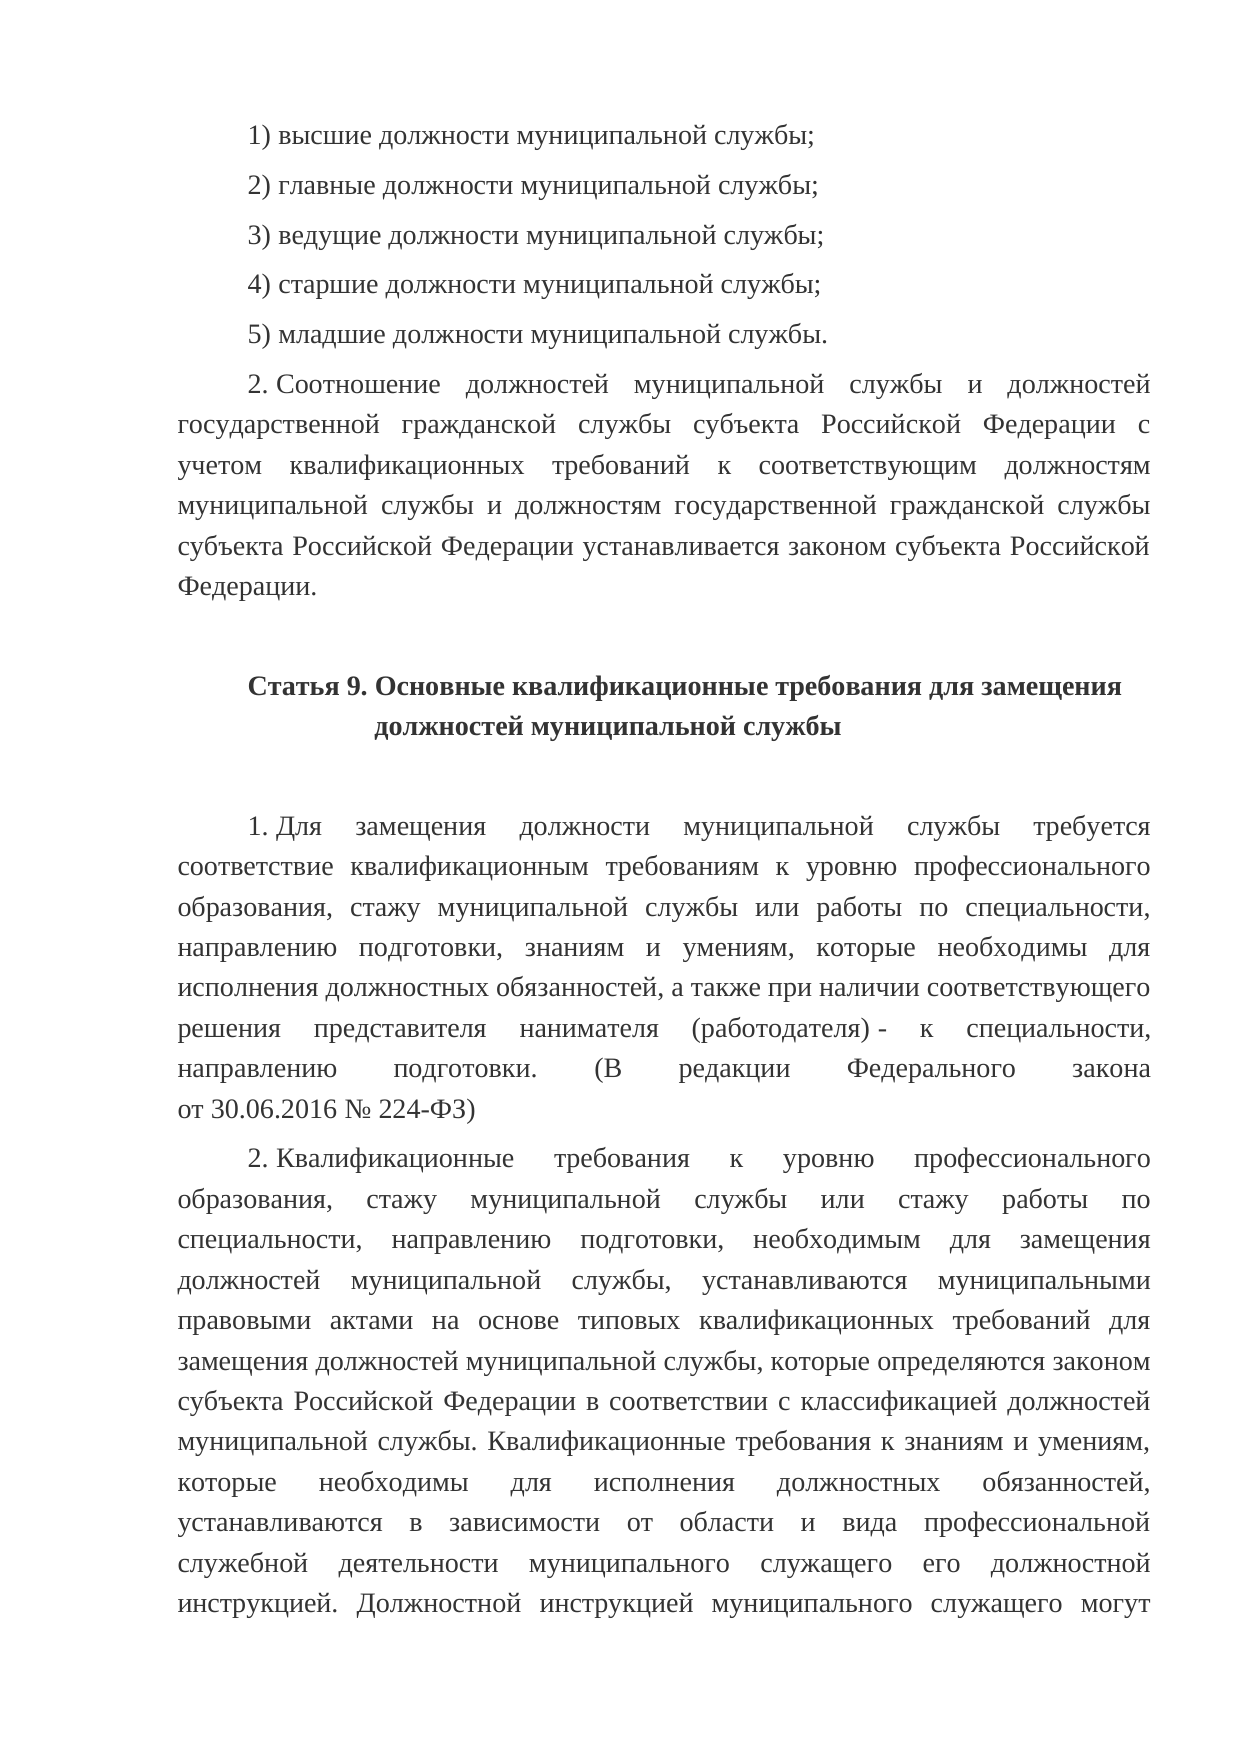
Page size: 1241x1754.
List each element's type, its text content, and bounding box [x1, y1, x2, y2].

text Статья 9. Основные квалификационные требования для замещения должностей муниципальной службы [247, 669, 1152, 742]
text 4) старшие должности муниципальной службы; [177, 267, 1152, 300]
text 3) ведущие должности муниципальной службы; [177, 218, 1152, 250]
text 5) младшие должности муниципальной службы. [177, 317, 1152, 350]
text 1. Для замещения должности муниципальной службы требуется соответствие квалификационным требованиям к уровню профессионального образования, стажу муниципальной службы или работы по специальности, направлению подготовки, знаниям и умениям, которые необходимы для исполнения должностных обязанностей, а также при наличии соответствующего решения представителя нанимателя (работодателя) - к специальности, направлению подготовки. (В редакции Федерального закона от 30.06.2016 № 224-ФЗ) [177, 809, 1152, 1124]
text 1) высшие должности муниципальной службы; [177, 118, 1152, 151]
text 2. Соотношение должностей муниципальной службы и должностей государственной гражданской службы субъекта Российской Федерации с учетом квалификационных требований к соответствующим должностям муниципальной службы и должностям государственной гражданской службы субъекта Российской Федерации устанавливается законом субъекта Российской Федерации. [177, 367, 1152, 602]
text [177, 1141, 1152, 1618]
text 2) главные должности муниципальной службы; [177, 168, 1152, 200]
